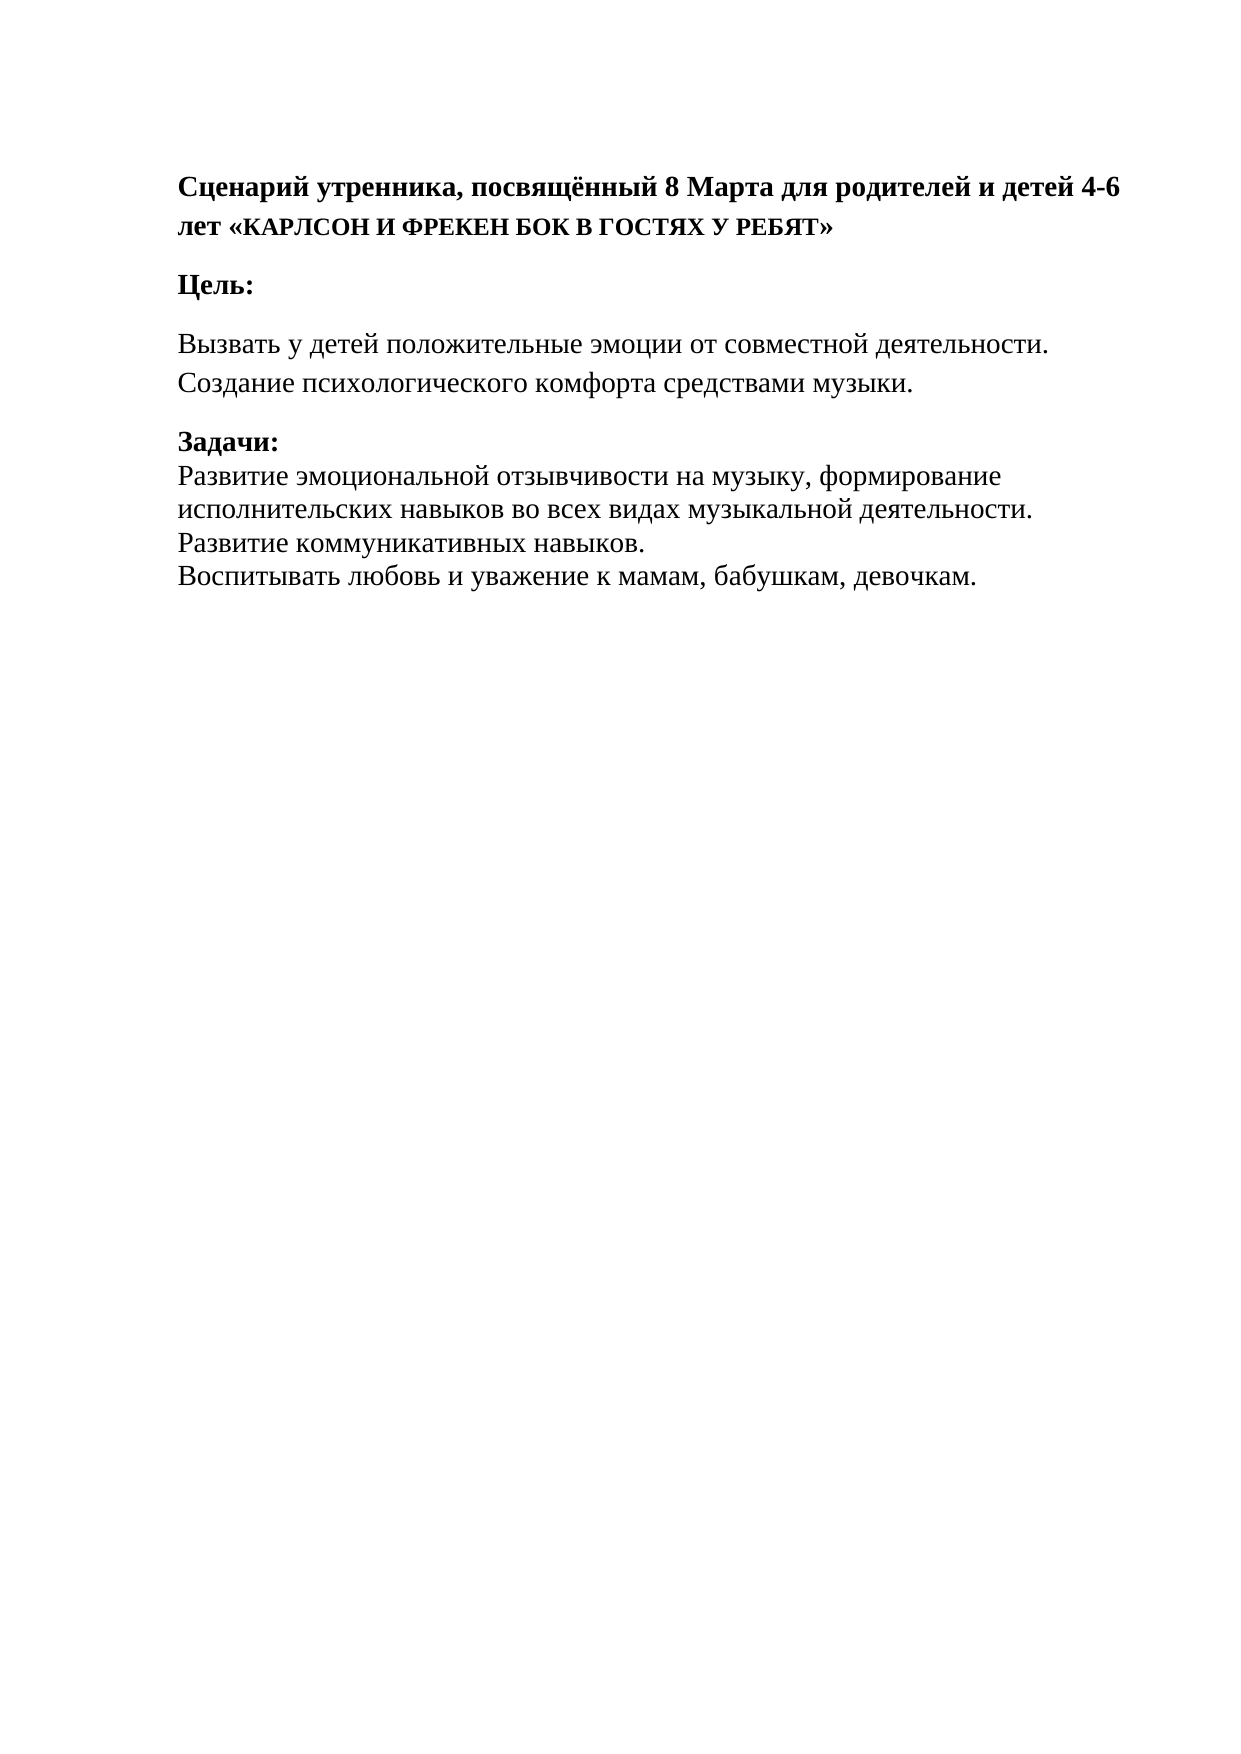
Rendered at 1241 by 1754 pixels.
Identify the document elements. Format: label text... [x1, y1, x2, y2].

text Задачи: [177, 424, 1152, 458]
text Воспитывать любовь и уважение к мамам, бабушкам, девочкам. [177, 558, 1152, 592]
text Развитие эмоциональной отзывчивости на музыку, формирование исполнительских навыков во всех видах музыкальной деятельности. [177, 458, 1152, 525]
text Сценарий утренника, посвящённый 8 Марта для родителей и детей 4-6 лет «КАРЛСОН И ФРЕКЕН БОК В ГОСТЯХ У РЕБЯТ» [177, 169, 1152, 241]
text Развитие коммуникативных навыков. [177, 525, 1152, 558]
text Цель: [177, 267, 1152, 301]
text Вызвать у детей положительные эмоции от совместной деятельности. Создание психологического комфорта средствами музыки. [177, 326, 1152, 398]
